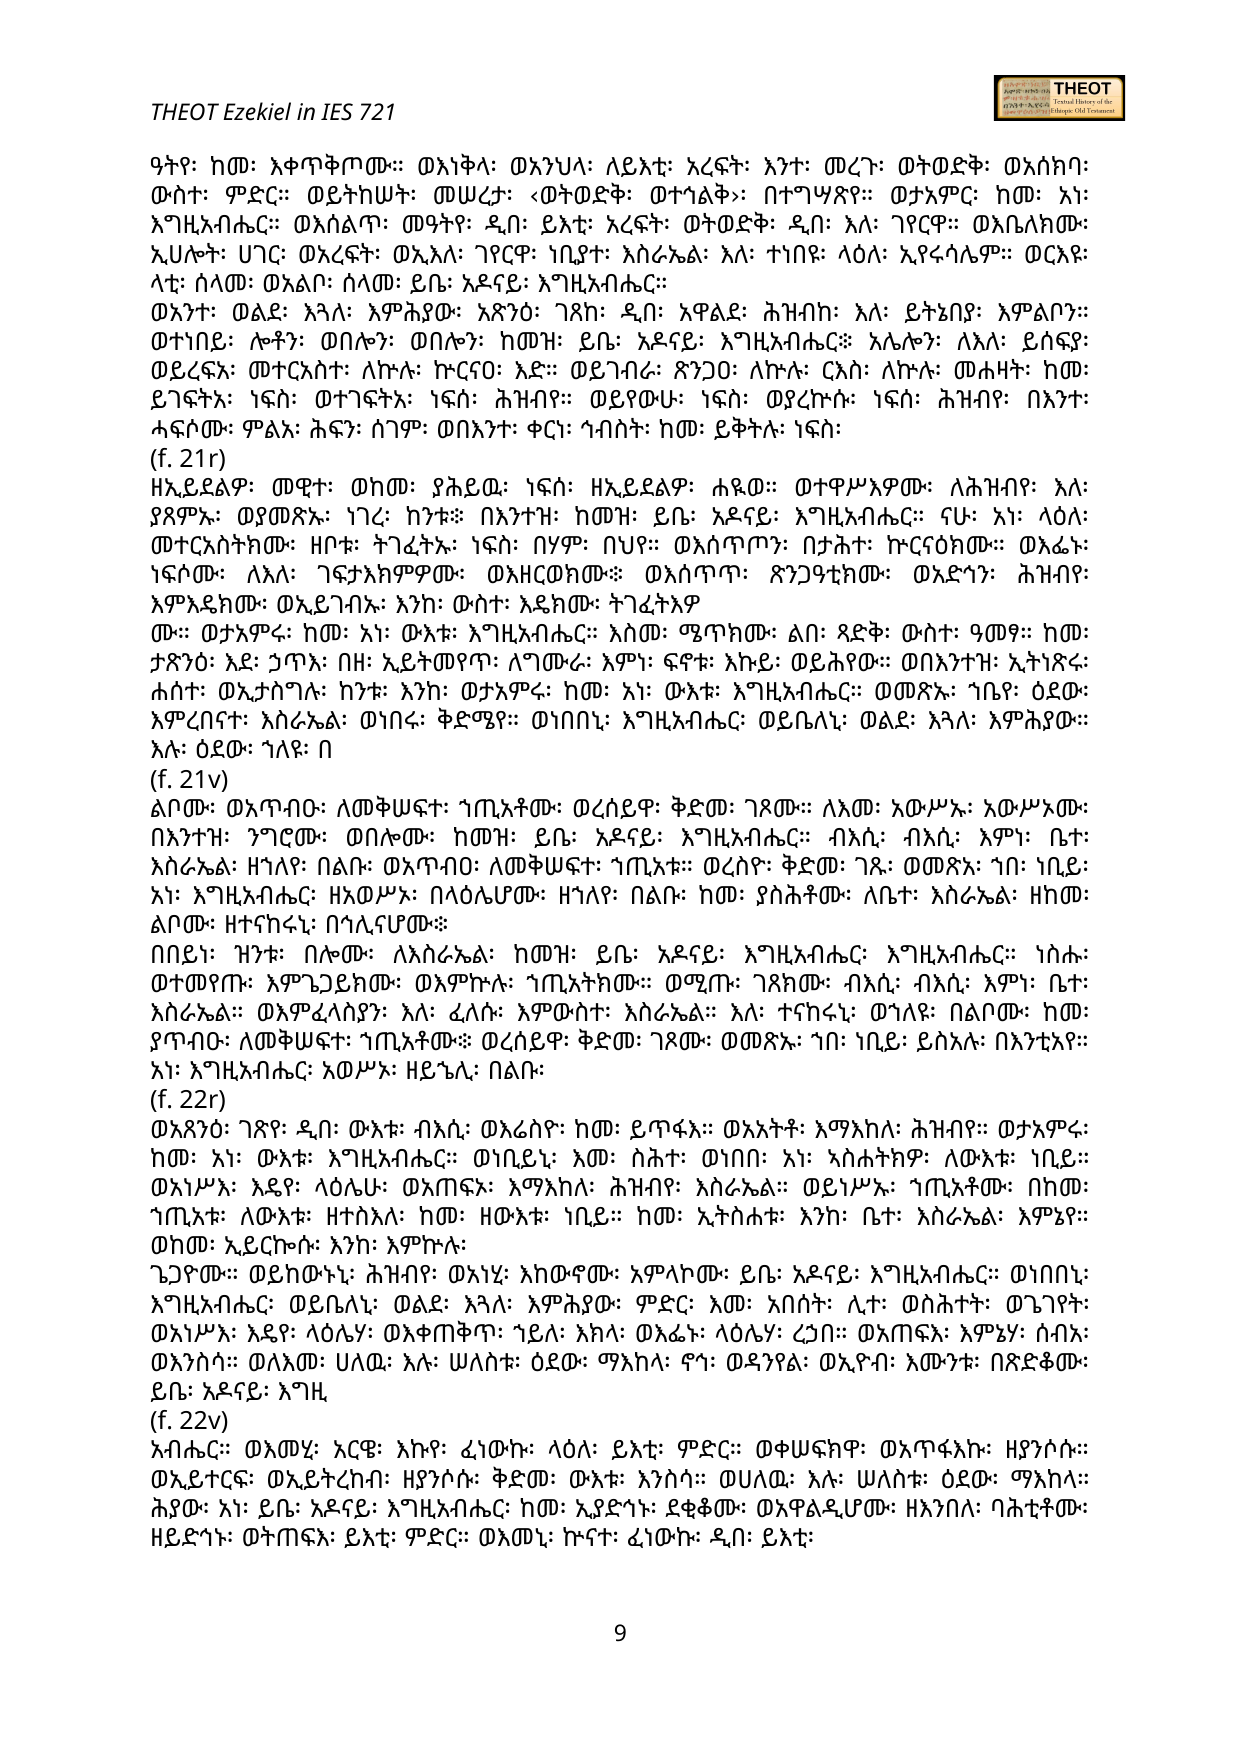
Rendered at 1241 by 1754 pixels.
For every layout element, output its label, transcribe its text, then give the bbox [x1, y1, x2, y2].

text ወአንተ፡ ወልደ፡ እጓለ፡ እምሕያው፡ አጽንዕ፡ ገጸከ፡ ዲበ፡ አዋልደ፡ ሕዝብከ፡ እለ፡ ይትኔበያ፡ እምልቦን። ወተነበይ፡ ሎቶን፡ ወበሎን፡ ወበሎን፡ ከመዝ፡ ይቤ፡ አዶናይ፡ እግዚአብሔር፨ አሌሎን፡ ለእለ፡ ይሰፍያ፡ ወይረፍአ፡ መተርአስተ፡ ለኵሉ፡ ኵርናዐ፡ እድ። ወይገብራ፡ ጽንጋዐ፡ ለኵሉ፡ ርእስ፡ ለኵሉ፡ መሐዛት፡ ከመ፡ ይገፍትአ፡ ነፍስ፡ ወተገፍትአ፡ ነፍሰ፡ ሕዝብየ። ወይየውሁ፡ ነፍስ፡ ወያረኵሱ፡ ነፍሰ፡ ሕዝብየ፡ በእንተ፡ ሓፍሶሙ፡ ምልአ፡ ሕፍን፡ ሰገም፡ ወበእንተ፡ ቀርነ፡ ኅብስት፡ ከመ፡ ይቅትሉ፡ ነፍስ፡ [150, 298, 1090, 444]
text ወአጸንዕ፡ ገጽየ፡ ዲበ፡ ውእቱ፡ ብእሲ፡ ወእሬስዮ፡ ከመ፡ ይጥፋእ። ወአአትቶ፡ እማእከለ፡ ሕዝብየ። ወታአምሩ፡ ከመ፡ አነ፡ ውእቱ፡ እግዚአብሔር። ወነቢይኒ፡ እመ፡ ስሕተ፡ ወነበበ፡ አነ፡ ኣስሐትክዎ፡ ለውእቱ፡ ነቢይ። ወአነሥእ፡ እዴየ፡ ላዕሌሁ፡ ወአጠፍኦ፡ እማእከለ፡ ሕዝብየ፡ እስራኤል። ወይነሥኡ፡ ኀጢአቶሙ፡ በከመ፡ ኀጢአቱ፡ ለውእቱ፡ ዘተስእለ፡ ከመ፡ ዘውእቱ፡ ነቢይ። ከመ፡ ኢትስሐቱ፡ እንከ፡ ቤተ፡ እስራኤል፡ እምኔየ። ወከመ፡ ኢይርኰሱ፡ እንከ፡ እምኵሉ፡ [150, 1115, 1090, 1261]
text (f. 22v) [150, 1406, 1090, 1436]
text (f. 21v) [150, 765, 1090, 794]
text ዘኢይደልዎ፡ መዊተ፡ ወከመ፡ ያሕይዉ፡ ነፍሰ፡ ዘኢይደልዎ፡ ሐዪወ። ወተዋሥእዎሙ፡ ለሕዝብየ፡ እለ፡ ያጸምኡ፡ ወያመጽኡ፡ ነገረ፡ ከንቱ፨ በእንተዝ፡ ከመዝ፡ ይቤ፡ አዶናይ፡ እግዚአብሔር። ናሁ፡ አነ፡ ላዕለ፡ መተርአስትክሙ፡ ዘቦቱ፡ ትገፈትኡ፡ ነፍስ፡ በሃም፡ በህየ። ወእሰጥጦን፡ በታሕተ፡ ኵርናዕክሙ። ወእፌኑ፡ ነፍሶሙ፡ ለእለ፡ ገፍታእክምዎሙ፡ ወእዘርወክሙ፨ ወእሰጥጥ፡ ጽንጋዓቲክሙ፡ ወአድኅን፡ ሕዝብየ፡ እምእዴክሙ፡ ወኢይገብኡ፡ እንከ፡ ውስተ፡ እዴክሙ፡ ትገፈትእዎ [150, 473, 1090, 619]
text አብሔር። ወእመሂ፡ አርዌ፡ እኩየ፡ ፈነውኩ፡ ላዕለ፡ ይእቲ፡ ምድር። ወቀሠፍክዋ፡ ወአጥፋእኩ፡ ዘያንሶሱ። ወኢይተርፍ፡ ወኢይትረከብ፡ ዘያንሶሱ፡ ቅድመ፡ ውእቱ፡ እንስሳ። ወሀለዉ፡ እሉ፡ ሠለስቱ፡ ዕደው፡ ማእከላ። ሕያው፡ አነ፡ ይቤ፡ አዶናይ፡ እግዚአብሔር፡ ከመ፡ ኢያድኅኑ፡ ደቂቆሙ፡ ወአዋልዲሆሙ፡ ዘእንበለ፡ ባሕቲቶሙ፡ ዘይድኅኑ፡ ወትጠፍእ፡ ይእቲ፡ ምድር። ወእመኒ፡ ኵናተ፡ ፈነውኩ፡ ዲበ፡ ይእቲ፡ [150, 1436, 1090, 1552]
picture [993, 75, 1125, 121]
text ልቦሙ፡ ወአጥብዑ፡ ለመቅሠፍተ፡ ኀጢአቶሙ፡ ወረሰይዋ፡ ቅድመ፡ ገጾሙ። ለእመ፡ አውሥኡ፡ አውሥኦሙ፡ በእንተዝ፡ ንግሮሙ፡ ወበሎሙ፡ ከመዝ፡ ይቤ፡ አዶናይ፡ እግዚአብሔር። ብእሲ፡ ብእሲ፡ እምነ፡ ቤተ፡ እስራኤል፡ ዘኀለየ፡ በልቡ፡ ወአጥብዐ፡ ለመቅሠፍተ፡ ኀጢአቱ። ወረስዮ፡ ቅድመ፡ ገጹ፡ ወመጽአ፡ ኀበ፡ ነቢይ፡ አነ፡ እግዚአብሔር፡ ዘአወሥኦ፡ በላዕሌሆሙ፡ ዘኀለየ፡ በልቡ፡ ከመ፡ ያስሕቶሙ፡ ለቤተ፡ እስራኤል፡ ዘከመ፡ ልቦሙ፡ ዘተናከሩኒ፡ በኅሊናሆሙ፨ [150, 794, 1090, 940]
text (f. 22r) [150, 1086, 1090, 1115]
text ሙ። ወታአምሩ፡ ከመ፡ አነ፡ ውእቱ፡ እግዚአብሔር። እስመ፡ ሜጥክሙ፡ ልበ፡ ጻድቅ፡ ውስተ፡ ዓመፃ። ከመ፡ ታጽንዕ፡ እደ፡ ኃጥእ፡ በዘ፡ ኢይትመየጥ፡ ለግሙራ፡ እምነ፡ ፍኖቱ፡ እኩይ፡ ወይሕየው። ወበእንተዝ፡ ኢትነጽሩ፡ ሐሰተ፡ ወኢታስግሉ፡ ከንቱ፡ እንከ፡ ወታአምሩ፡ ከመ፡ አነ፡ ውእቱ፡ እግዚአብሔር። ወመጽኡ፡ ኀቤየ፡ ዕደው፡ እምረበናተ፡ እስራኤል፡ ወነበሩ፡ ቅድሜየ። ወነበበኒ፡ እግዚአብሔር፡ ወይቤለኒ፡ ወልደ፡ እጓለ፡ እምሕያው። እሉ፡ ዕደው፡ ኀለዩ፡ በ [150, 619, 1090, 765]
text በበይነ፡ ዝንቱ፡ በሎሙ፡ ለእስራኤል፡ ከመዝ፡ ይቤ፡ አዶናይ፡ እግዚአብሔር፡ እግዚአብሔር። ነስሑ፡ ወተመየጡ፡ እምጌጋይክሙ፡ ወእምኵሉ፡ ኀጢአትክሙ። ወሚጡ፡ ገጸክሙ፡ ብእሲ፡ ብእሲ፡ እምነ፡ ቤተ፡ እስራኤል። ወእምፈላስያን፡ እለ፡ ፈለሱ፡ እምውስተ፡ እስራኤል። እለ፡ ተናከሩኒ፡ ወኀለዩ፡ በልቦሙ፡ ከመ፡ ያጥብዑ፡ ለመቅሠፍተ፡ ኀጢአቶሙ፨ ወረሰይዋ፡ ቅድመ፡ ገጾሙ፡ ወመጽኡ፡ ኀበ፡ ነቢይ፡ ይስአሉ፡ በእንቲአየ። አነ፡ እግዚአብሔር፡ አወሥኦ፡ ዘይኄሊ፡ በልቡ፡ [150, 940, 1090, 1086]
text (f. 21r) [150, 444, 1090, 473]
text ዓትየ፡ ከመ፡ እቀጥቅጦሙ። ወእነቅላ፡ ወአንህላ፡ ለይእቲ፡ አረፍት፡ እንተ፡ መረጉ፡ ወትወድቅ፡ ወአሰክባ፡ ውስተ፡ ምድር። ወይትከሠት፡ መሠረታ፡ ‹ወትወድቅ፡ ወተኅልቅ›፡ በተግሣጽየ። ወታአምር፡ ከመ፡ አነ፡ እግዚአብሔር። ወእሰልጥ፡ መዓትየ፡ ዲበ፡ ይእቲ፡ አረፍት፡ ወትወድቅ፡ ዲበ፡ እለ፡ ገየርዋ። ወእቤለክሙ፡ ኢሀሎት፡ ሀገር፡ ወአረፍት፡ ወኢእለ፡ ገየርዋ፡ ነቢያተ፡ እስራኤል፡ እለ፡ ተነበዩ፡ ላዕለ፡ ኢየሩሳሌም። ወርእዩ፡ ላቲ፡ ሰላመ፡ ወአልቦ፡ ሰላመ፡ ይቤ፡ አዶናይ፡ እግዚአብሔር። [150, 152, 1090, 298]
text ጌጋዮሙ። ወይከውኑኒ፡ ሕዝብየ፡ ወአነሂ፡ እከውኖሙ፡ አምላኮሙ፡ ይቤ፡ አዶናይ፡ እግዚአብሔር። ወነበበኒ፡ እግዚአብሔር፡ ወይቤለኒ፡ ወልደ፡ እጓለ፡ እምሕያው፡ ምድር፡ እመ፡ አበሰት፡ ሊተ፡ ወስሕተት፡ ወጌገየት፡ ወአነሥእ፡ እዴየ፡ ላዕሌሃ፡ ወእቀጠቅጥ፡ ኀይለ፡ እክላ፡ ወእፌኑ፡ ላዕሌሃ፡ ረኃበ። ወአጠፍእ፡ እምኔሃ፡ ሰብአ፡ ወእንስሳ። ወለእመ፡ ሀለዉ፡ እሉ፡ ሠለስቱ፡ ዕደው፡ ማእከላ፡ ኖኅ፡ ወዳንየል፡ ወኢዮብ፡ እሙንቱ፡ በጽድቆሙ፡ ይቤ፡ አዶናይ፡ እግዚ [150, 1261, 1090, 1406]
